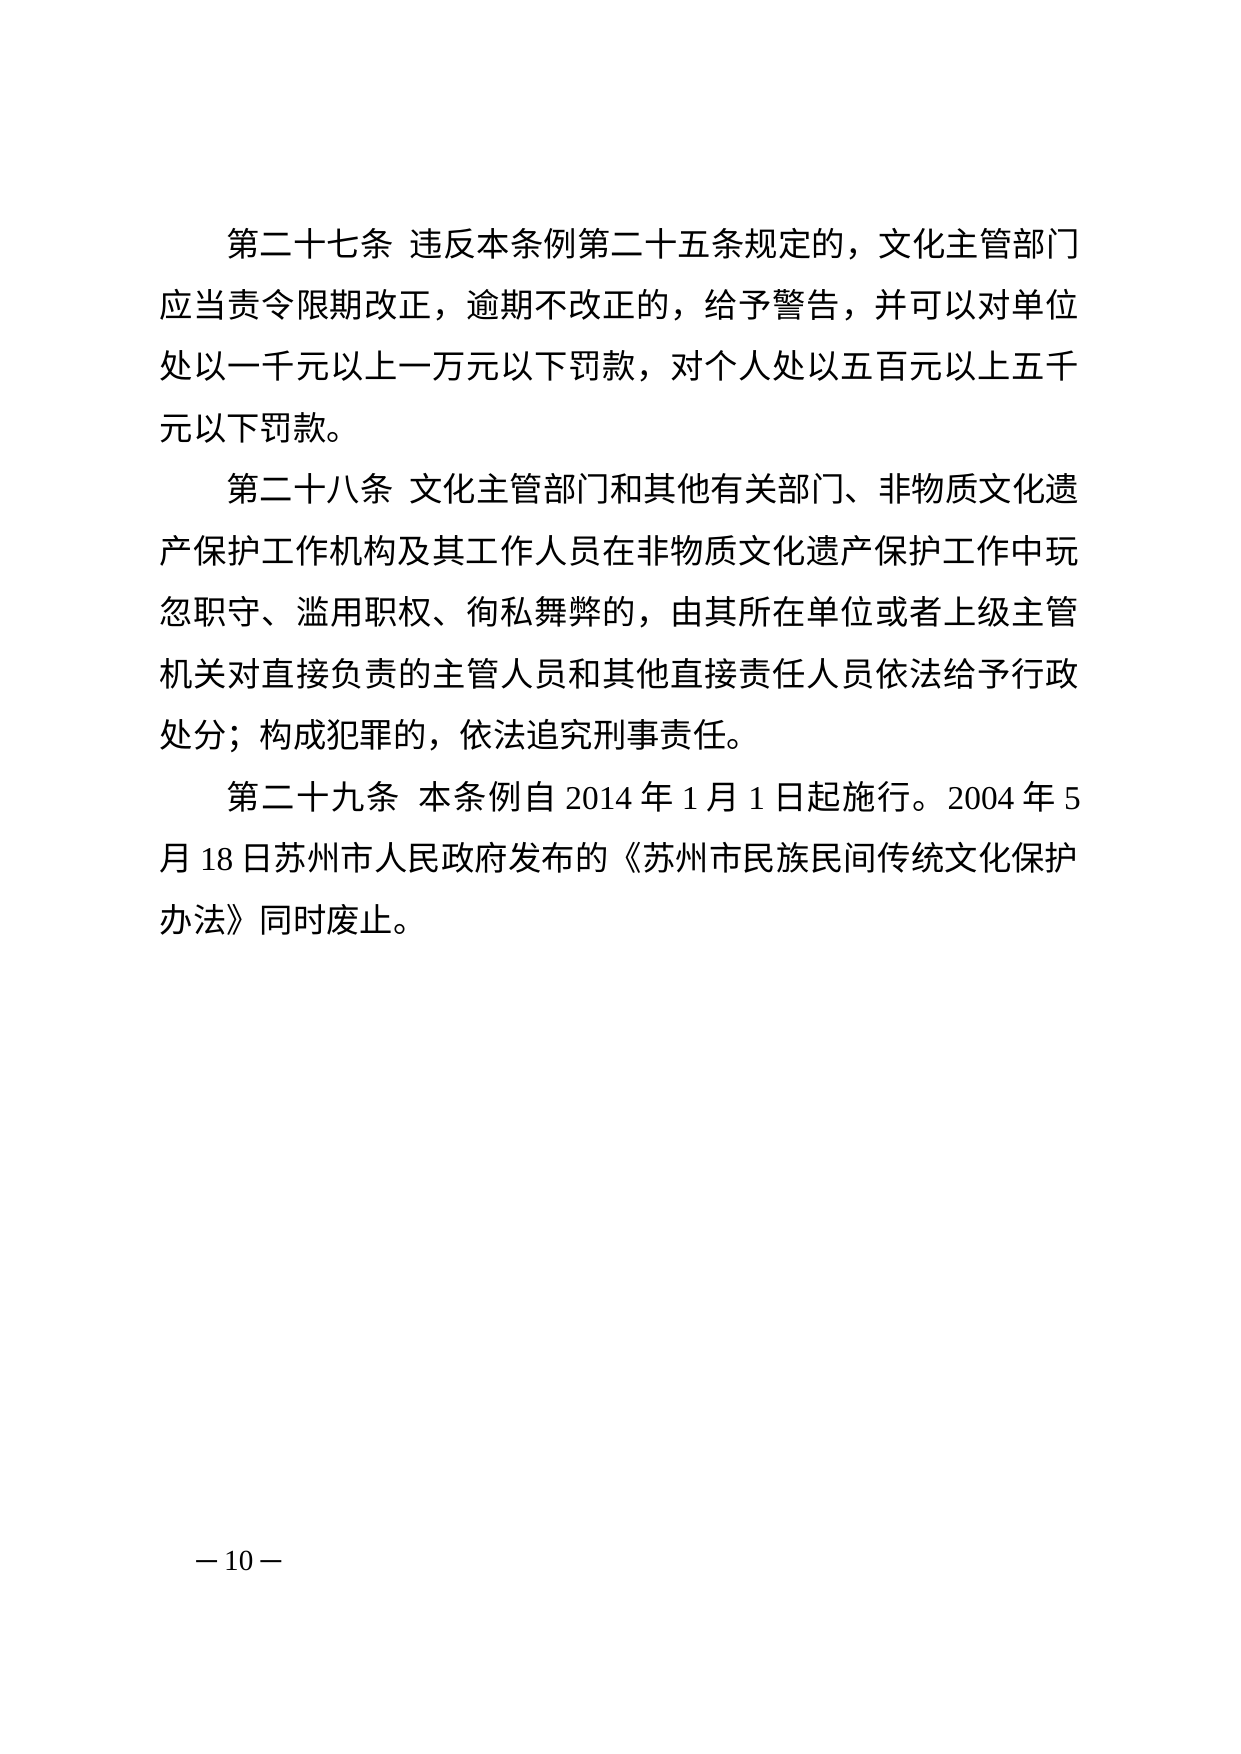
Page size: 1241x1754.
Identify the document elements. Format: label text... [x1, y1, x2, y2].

text 第二十九条 本条例自施行。苏州市人民政府发布的《苏州市民族民间传统文化保护办法》同时废止。 [159, 760, 1081, 944]
text 第二十七条 违反本条例第二十五条规定的，文化主管部门应当责令限期改正，逾期不改正的，给予警告，并可以对单位处以一千元以上一万元以下罚款，对个人处以五百元以上五千元以下罚款。 [159, 207, 1081, 453]
text 第二十八条 文化主管部门和其他有关部门、非物质文化遗产保护工作机构及其工作人员在非物质文化遗产保护工作中玩忽职守、滥用职权、徇私舞弊的，由其所在单位或者上级主管机关对直接负责的主管人员和其他直接责任人员依法给予行政处分；构成犯罪的，依法追究刑事责任。 [159, 453, 1081, 760]
